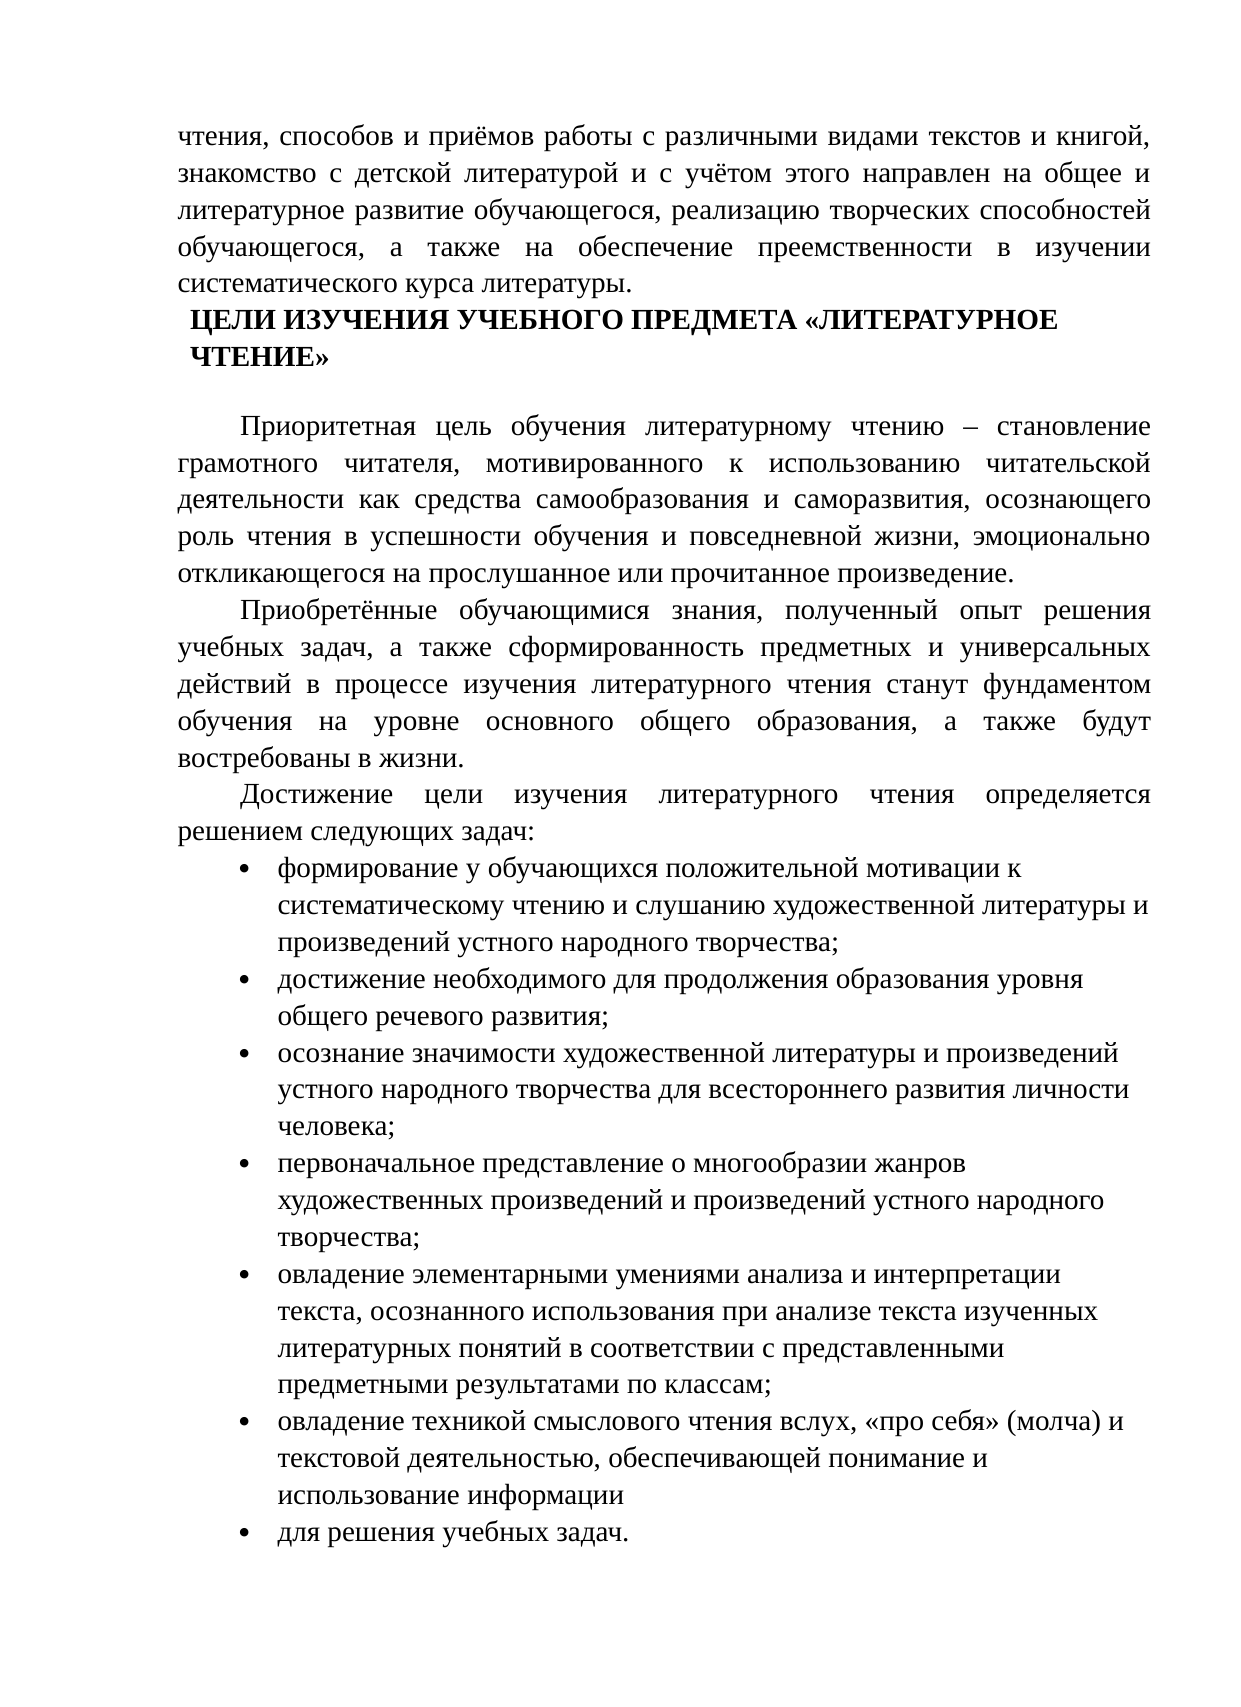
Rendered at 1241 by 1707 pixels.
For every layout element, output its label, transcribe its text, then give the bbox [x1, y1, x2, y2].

list формирование у обучающихся положительной мотивации к систематическому чтению и слушанию художественной литературы и произведений устного народного творчества; [240, 850, 1152, 958]
text Приобретённые обучающимися знания, полученный опыт решения учебных задач, а также сформированность предметных и универсальных действий в процессе изучения литературного чтения станут фундаментом обучения на уровне основного общего образования, а также будут востребованы в жизни. [177, 592, 1152, 773]
list осознание значимости художественной литературы и произведений устного народного творчества для всестороннего развития личности человека; [240, 1035, 1152, 1142]
text Достижение цели изучения литературного чтения определяется решением следующих задач: [177, 777, 1152, 847]
list овладение техникой смыслового чтения вслух, «про себя» (молча) и текстовой деятельностью, обеспечивающей понимание и использование информации [240, 1403, 1152, 1511]
list первоначальное представление о многообразии жанров художественных произведений и произведений устного народного творчества; [240, 1145, 1152, 1253]
list овладение элементарными умениями анализа и интерпретации текста, осознанного использования при анализе текста изученных литературных понятий в соответствии с представленными предметными результатами по классам; [240, 1256, 1152, 1400]
text ЦЕЛИ ИЗУЧЕНИЯ УЧЕБНОГО ПРЕДМЕТА «ЛИТЕРАТУРНОЕ ЧТЕНИЕ» [190, 302, 1152, 373]
text Приоритетная цель обучения литературному чтению – становление грамотного читателя, мотивированного к использованию читательской деятельности как средства самообразования и саморазвития, осознающего роль чтения в успешности обучения и повседневной жизни, эмоционально откликающегося на прослушанное или прочитанное произведение. [177, 408, 1152, 589]
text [177, 118, 1152, 299]
list для решения учебных задач. [240, 1514, 1152, 1548]
list достижение необходимого для продолжения образования уровня общего речевого развития; [240, 961, 1152, 1031]
